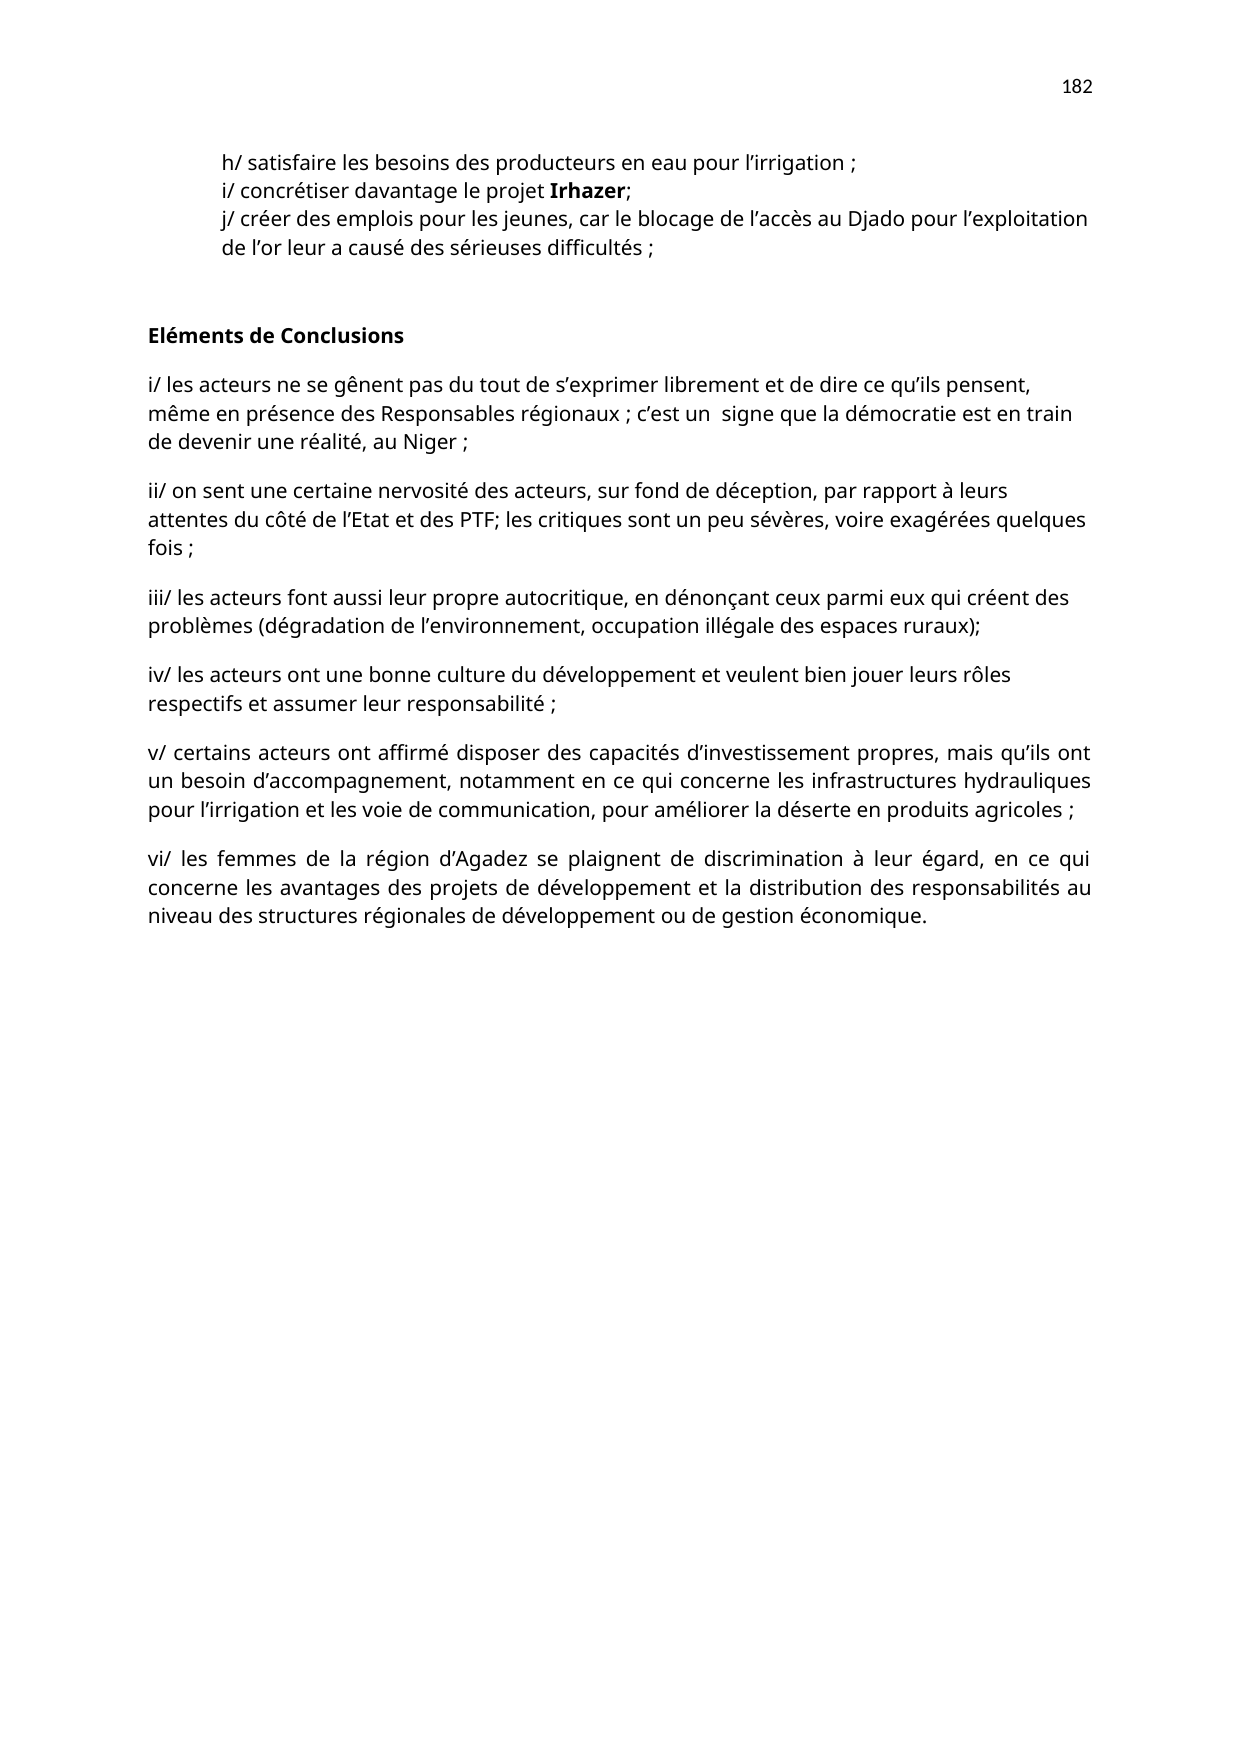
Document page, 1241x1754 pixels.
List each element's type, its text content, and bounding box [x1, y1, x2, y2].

text i/ concrétiser davantage le projet Irhazer; [221, 176, 1093, 204]
text iii/ les acteurs font aussi leur propre autocritique, en dénonçant ceux parmi eux qui créent des problèmes (dégradation de l’environnement, occupation illégale des espaces ruraux); [148, 583, 1093, 639]
text vi/ les femmes de la région d’Agadez se plaignent de discrimination à leur égard, en ce qui concerne les avantages des projets de développement et la distribution des responsabilités au niveau des structures régionales de développement ou de gestion économique. [148, 844, 1093, 929]
text j/ créer des emplois pour les jeunes, car le blocage de l’accès au Djado pour l’exploitation de l’or leur a causé des sérieuses difficultés ; [221, 204, 1093, 261]
text h/ satisfaire les besoins des producteurs en eau pour l’irrigation ; [221, 148, 1093, 176]
text Eléments de Conclusions [148, 321, 1093, 349]
text v/ certains acteurs ont affirmé disposer des capacités d’investissement propres, mais qu’ils ont un besoin d’accompagnement, notamment en ce qui concerne les infrastructures hydrauliques pour l’irrigation et les voie de communication, pour améliorer la déserte en produits agricoles ; [148, 738, 1093, 823]
text i/ les acteurs ne se gênent pas du tout de s’exprimer librement et de dire ce qu’ils pensent, même en présence des Responsables régionaux ; c’est un signe que la démocratie est en train de devenir une réalité, au Niger ; [148, 370, 1093, 456]
text ii/ on sent une certaine nervosité des acteurs, sur fond de déception, par rapport à leurs attentes du côté de l’Etat et des PTF; les critiques sont un peu sévères, voire exagérées quelques fois ; [148, 476, 1093, 562]
text iv/ les acteurs ont une bonne culture du développement et veulent bien jouer leurs rôles respectifs et assumer leur responsabilité ; [148, 660, 1093, 717]
